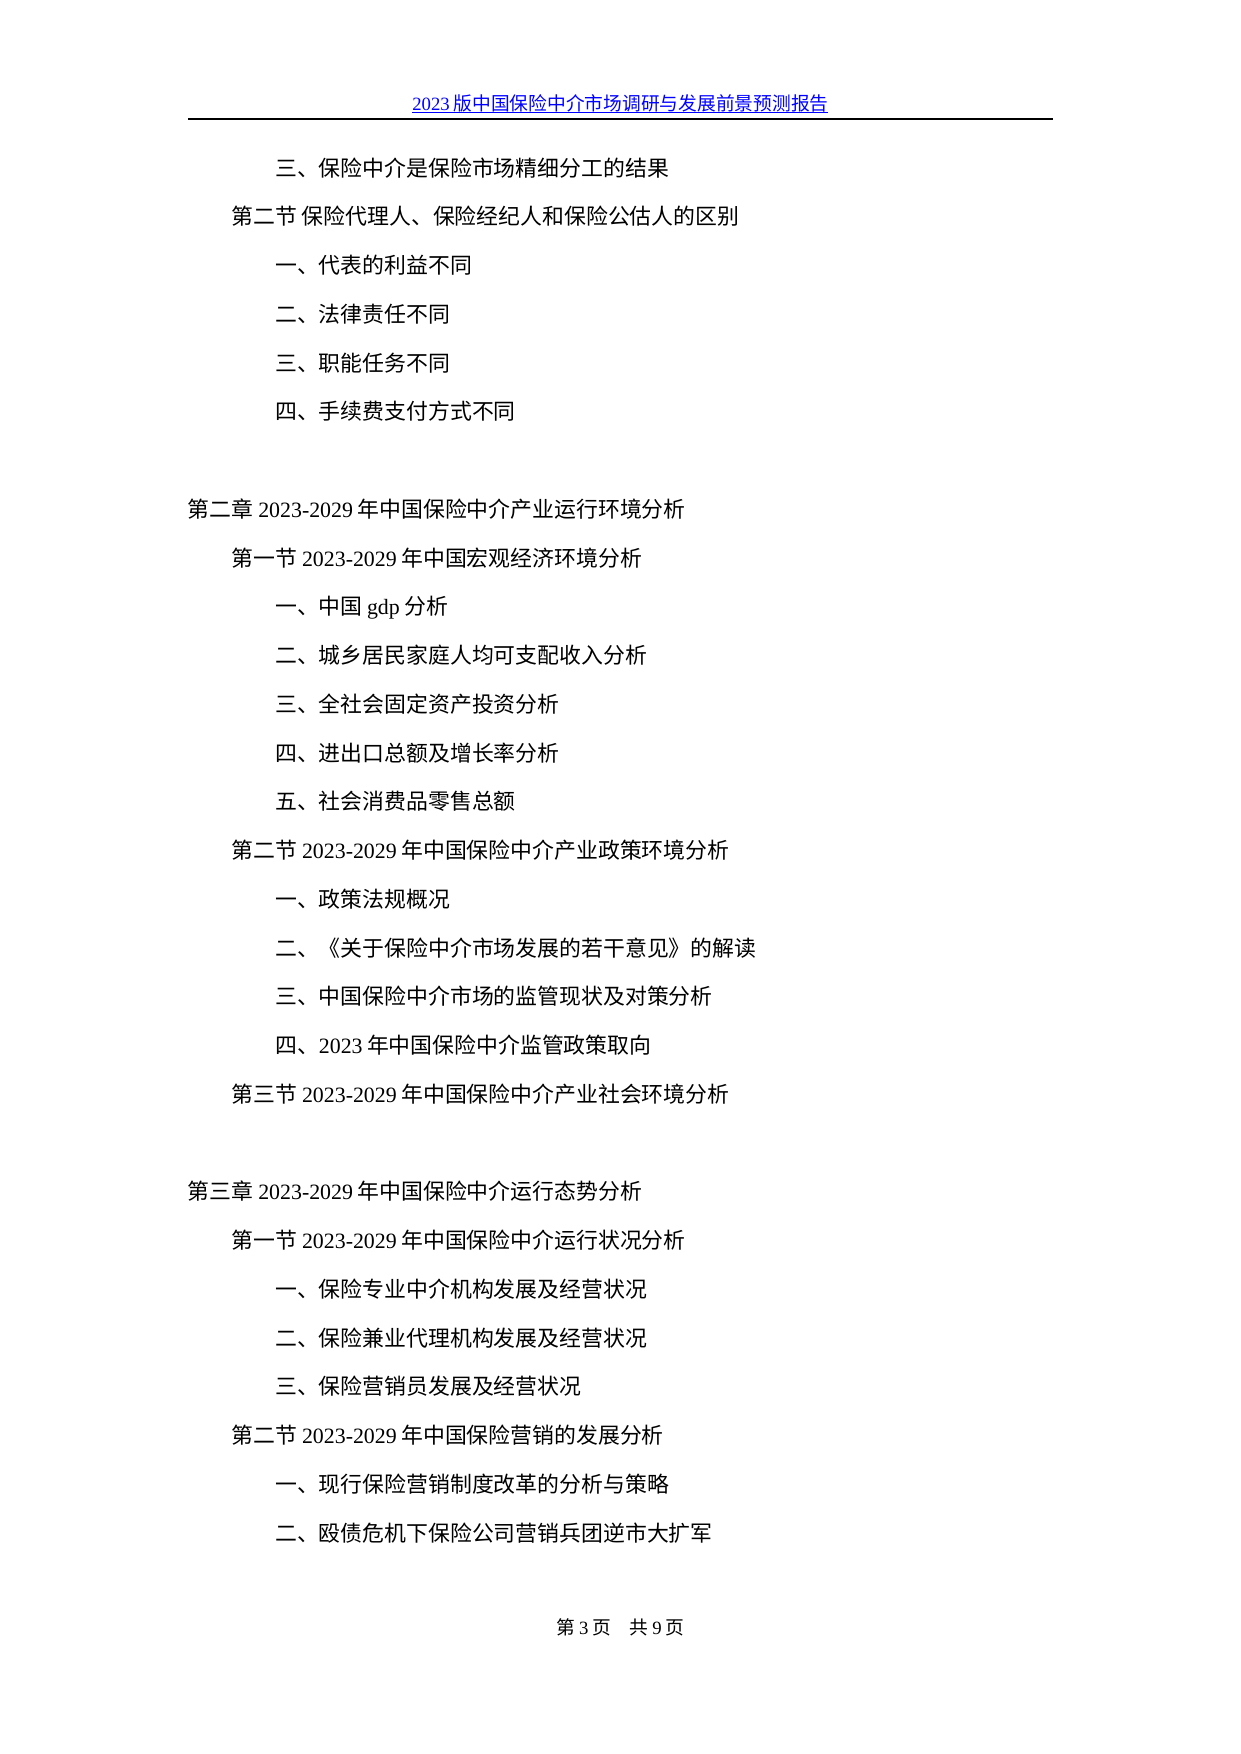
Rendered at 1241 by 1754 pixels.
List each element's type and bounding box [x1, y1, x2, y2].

text [187, 150, 1053, 1548]
